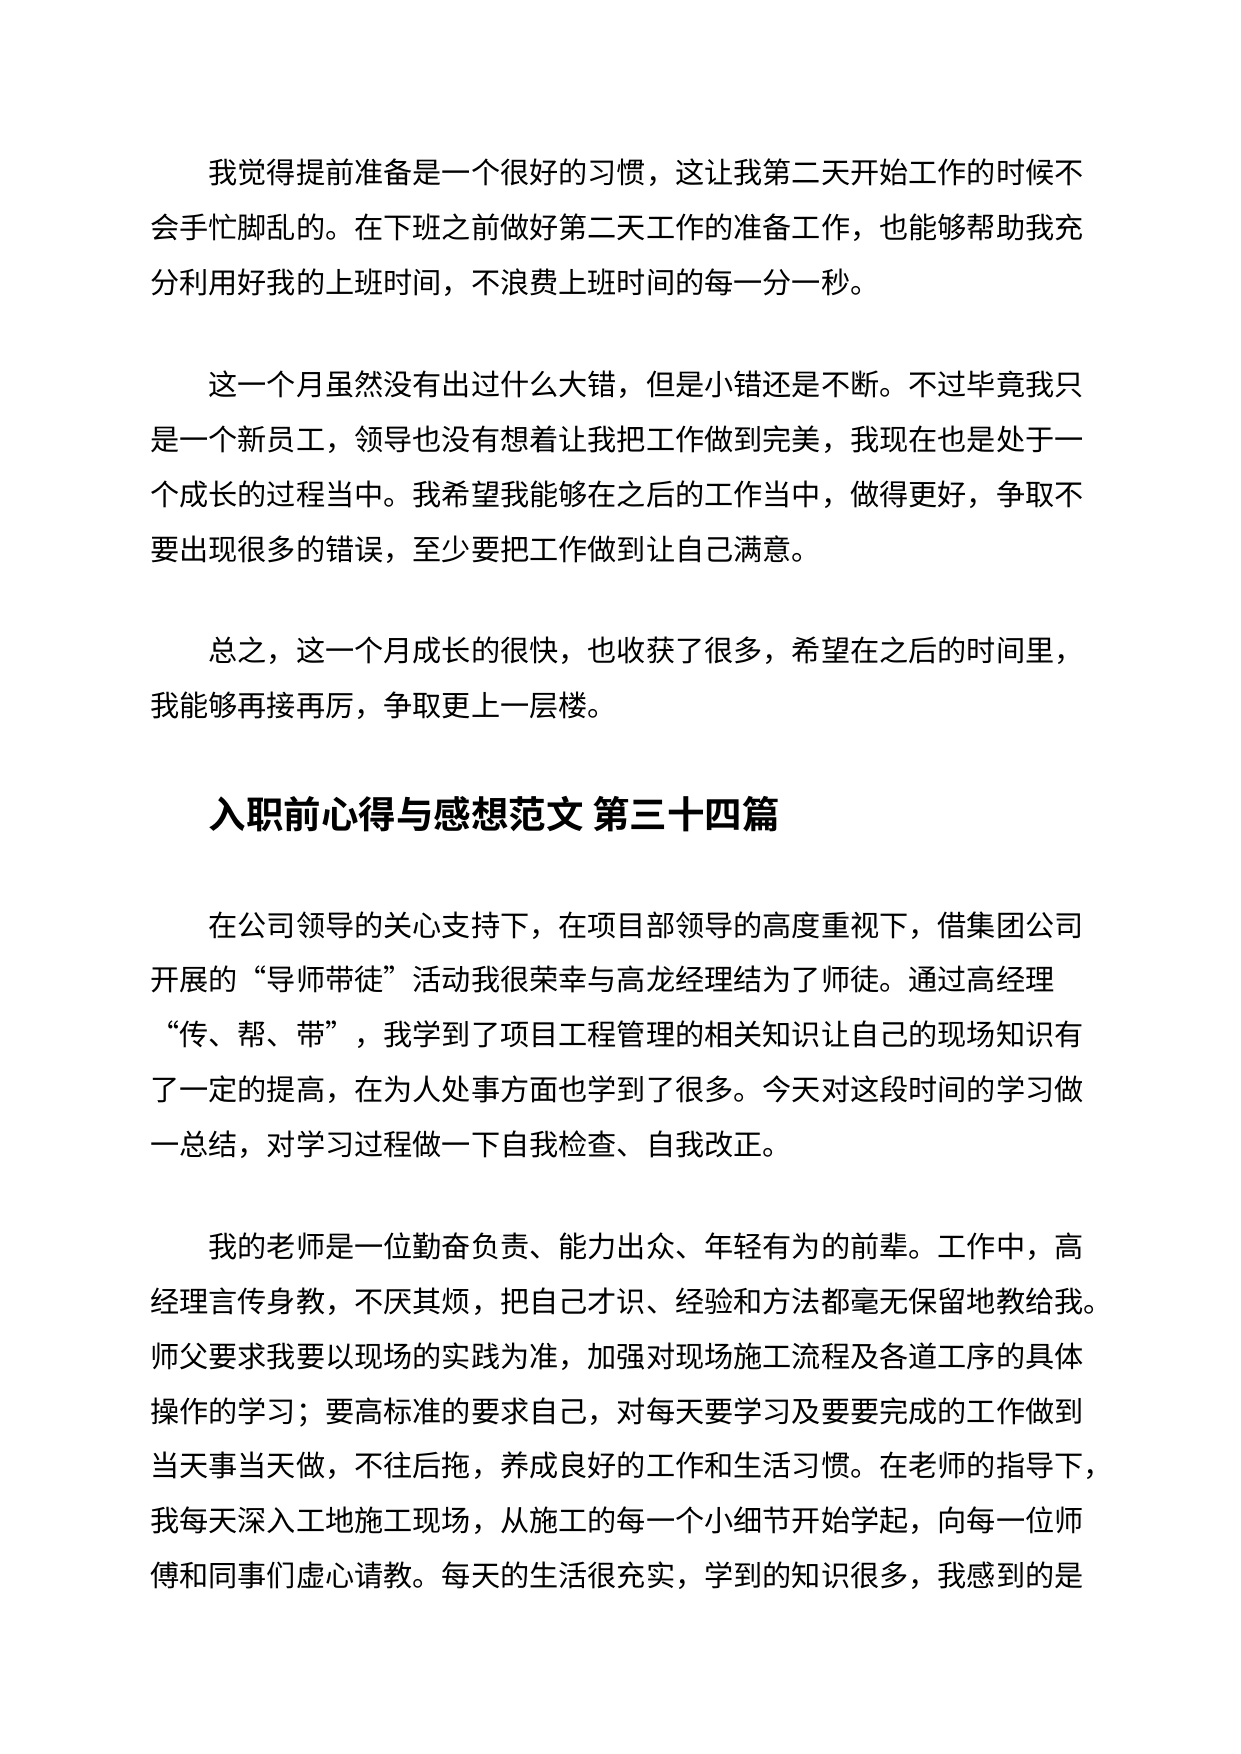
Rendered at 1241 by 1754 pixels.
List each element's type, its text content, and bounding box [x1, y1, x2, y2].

text 总之，这一个月成长的很快，也收获了很多，希望在之后的时间里，我能够再接再厉，争取更上一层楼。 [150, 628, 1090, 725]
text 入职前心得与感想范文 第三十四篇 [150, 785, 1090, 839]
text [150, 1223, 1090, 1595]
text 我觉得提前准备是一个很好的习惯，这让我第二天开始工作的时候不会手忙脚乱的。在下班之前做好第二天工作的准备工作，也能够帮助我充分利用好我的上班时间，不浪费上班时间的每一分一秒。 [150, 150, 1090, 302]
text 这一个月虽然没有出过什么大错，但是小错还是不断。不过毕竟我只是一个新员工，领导也没有想着让我把工作做到完美，我现在也是处于一个成长的过程当中。我希望我能够在之后的工作当中，做得更好，争取不要出现很多的错误，至少要把工作做到让自己满意。 [150, 362, 1090, 568]
text 在公司领导的关心支持下，在项目部领导的高度重视下，借集团公司开展的“导师带徒”活动我很荣幸与高龙经理结为了师徒。通过高经理“传、帮、带”，我学到了项目工程管理的相关知识让自己的现场知识有了一定的提高，在为人处事方面也学到了很多。今天对这段时间的学习做一总结，对学习过程做一下自我检查、自我改正。 [150, 902, 1090, 1164]
